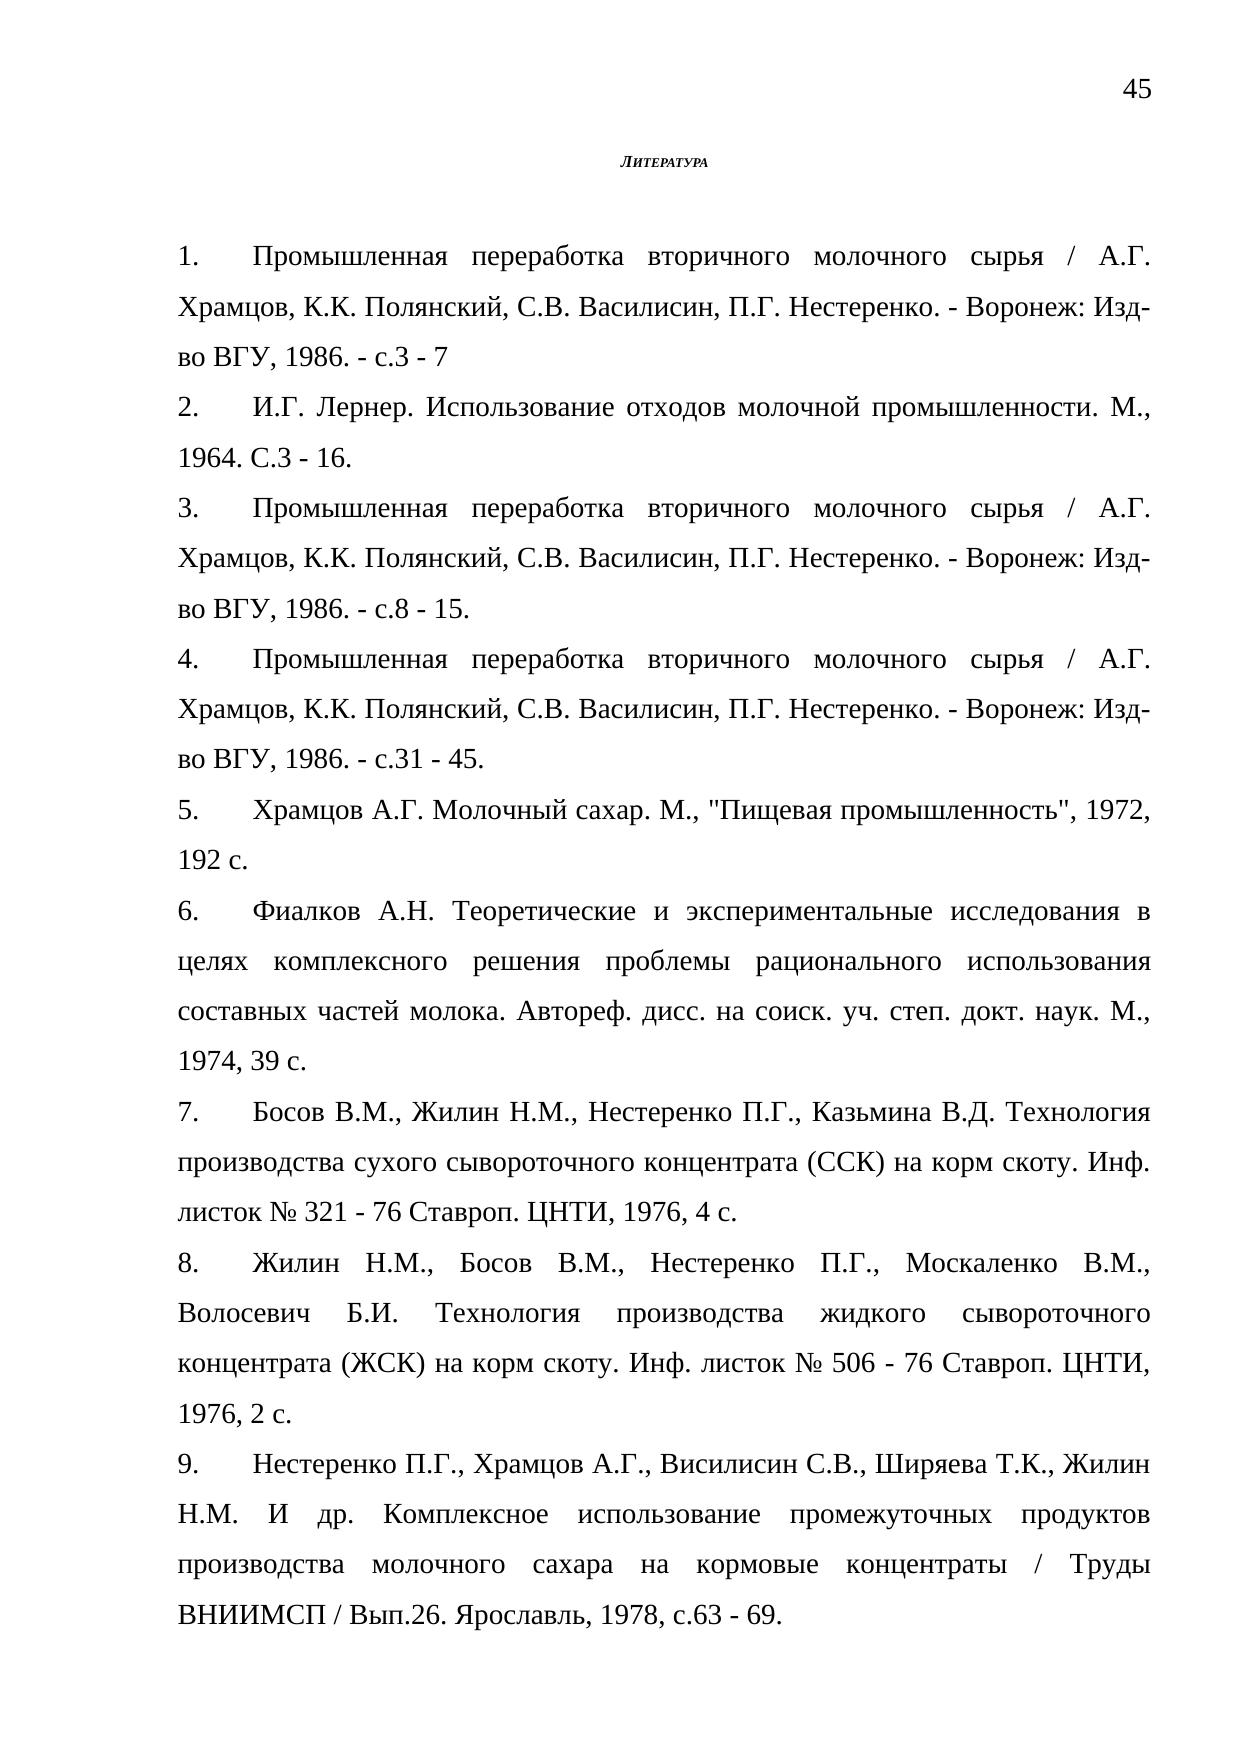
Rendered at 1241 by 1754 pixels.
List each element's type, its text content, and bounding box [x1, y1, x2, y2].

text Храмцов А.Г. Молочный сахар. М., "Пищевая промышленность", 1972, 192 с. [177, 792, 1152, 876]
subtitle Литература [177, 138, 1152, 171]
text Нестеренко П.Г., Храмцов А.Г., Висилисин С.В., Ширяева Т.К., Жилин Н.М. И др. Комплексное использование промежуточных продуктов производства молочного сахара на кормовые концентраты / Труды ВНИИМСП / Вып.26. Ярославль, 1978, с.63 - 69. [177, 1446, 1152, 1631]
text Фиалков А.Н. Теоретические и экспериментальные исследования в целях комплексного решения проблемы рационального использования составных частей молока. Автореф. дисс. на соиск. уч. степ. докт. наук. М., 1974, 39 с. [177, 893, 1152, 1077]
text Промышленная переработка вторичного молочного сырья / А.Г. Храмцов, К.К. Полянский, С.В. Василисин, П.Г. Нестеренко. - Воронеж: Изд-во ВГУ, 1986. - с.3 - 7 [177, 238, 1152, 373]
text И.Г. Лернер. Использование отходов молочной промышленности. М., 1964. С.3 - 16. [177, 389, 1152, 473]
text Жилин Н.М., Босов В.М., Нестеренко П.Г., Москаленко В.М., Волосевич Б.И. Технология производства жидкого сывороточного концентрата (ЖСК) на корм скоту. Инф. листок № 506 - 76 Ставроп. ЦНТИ, 1976, 2 с. [177, 1245, 1152, 1429]
text Промышленная переработка вторичного молочного сырья / А.Г. Храмцов, К.К. Полянский, С.В. Василисин, П.Г. Нестеренко. - Воронеж: Изд-во ВГУ, 1986. - с.31 - 45. [177, 641, 1152, 775]
text Босов В.М., Жилин Н.М., Нестеренко П.Г., Казьмина В.Д. Технология производства сухого сывороточного концентрата (ССК) на корм скоту. Инф. листок № 321 - 76 Ставроп. ЦНТИ, 1976, 4 с. [177, 1094, 1152, 1228]
text Промышленная переработка вторичного молочного сырья / А.Г. Храмцов, К.К. Полянский, С.В. Василисин, П.Г. Нестеренко. - Воронеж: Изд-во ВГУ, 1986. - с.8 - 15. [177, 490, 1152, 624]
